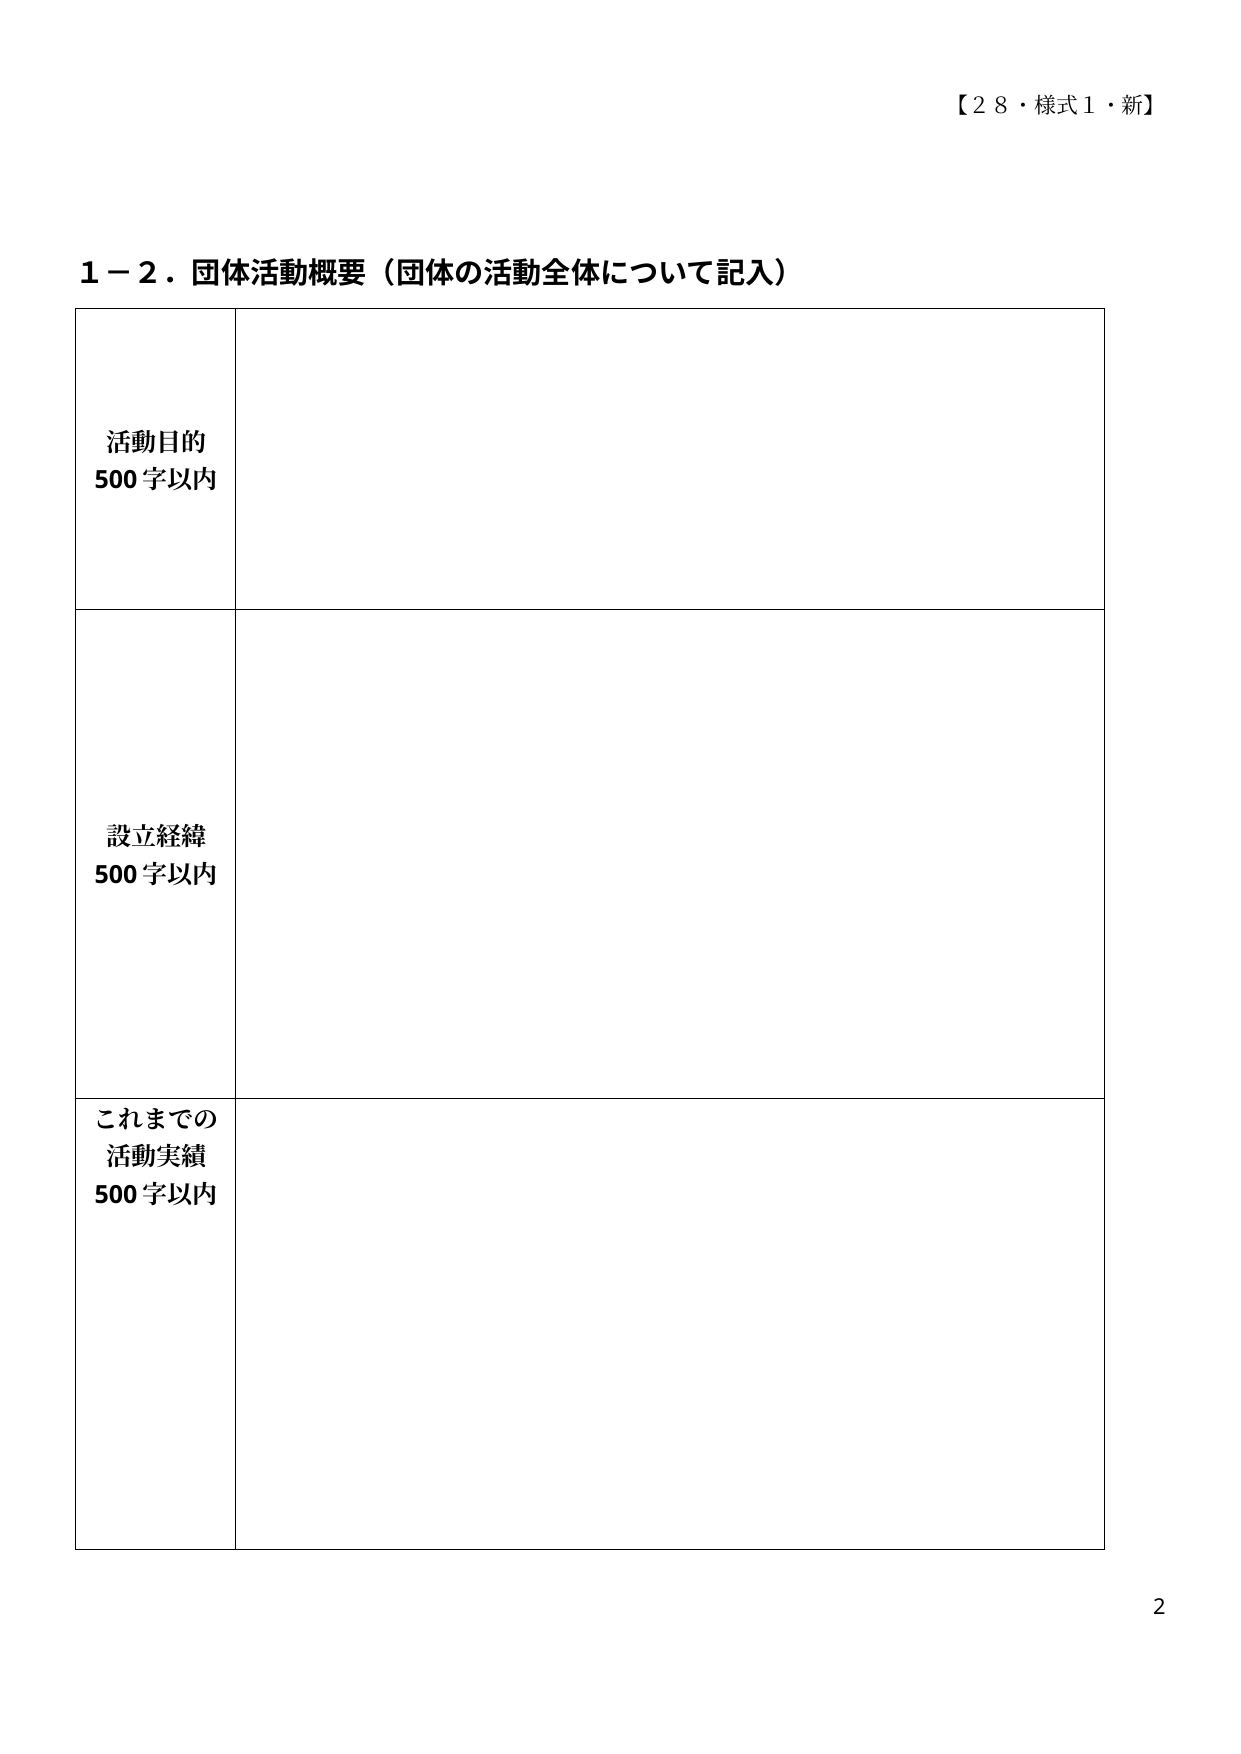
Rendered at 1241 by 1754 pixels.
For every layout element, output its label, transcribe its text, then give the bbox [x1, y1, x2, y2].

table_cell これまでの活動実績 500字以内 [76, 1099, 235, 1548]
table_cell 設立経緯 500字以内 [76, 610, 235, 1097]
text １－２．団体活動概要（団体の活動全体について記入） [75, 233, 1165, 308]
table_header 活動目的 500字以内 [76, 309, 235, 609]
table_cell [236, 610, 1104, 1097]
table_cell [236, 1099, 1104, 1548]
table_header [236, 309, 1104, 609]
